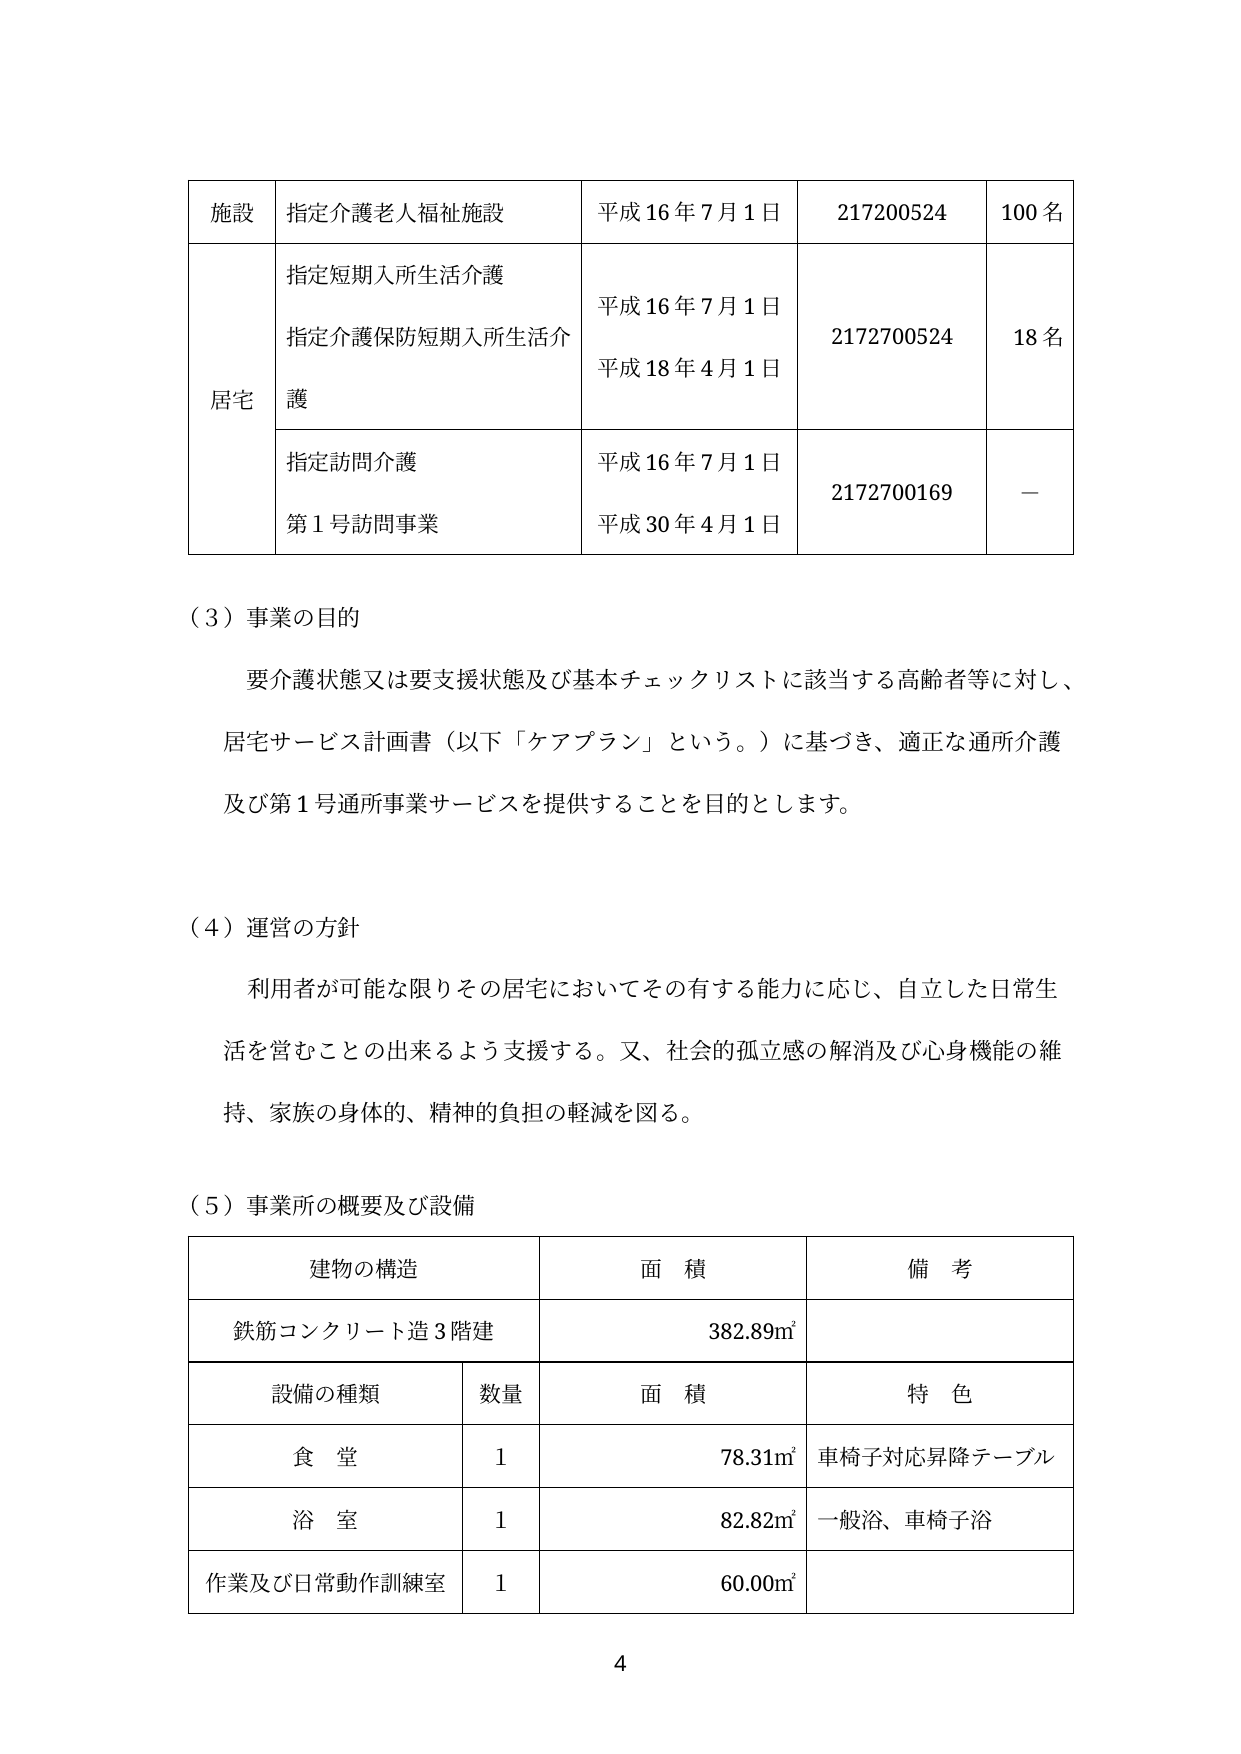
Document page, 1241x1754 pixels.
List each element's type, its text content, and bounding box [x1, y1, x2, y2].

table_cell － [987, 430, 1073, 554]
table_cell 鉄筋コンクリート造3階建 [189, 1300, 539, 1361]
table_cell [807, 1551, 1073, 1613]
table_cell 382.89㎡ [540, 1300, 806, 1361]
table_cell 2172700169 [798, 430, 986, 554]
table_cell 指定介護老人福祉施設 [276, 181, 581, 242]
table_cell 60.00㎡ [540, 1551, 806, 1613]
table_cell 特 色 [807, 1363, 1073, 1424]
table_cell 指定短期入所生活介護 指定介護保防短期入所生活介護 [276, 244, 581, 429]
table_cell 一般浴、車椅子浴 [807, 1488, 1073, 1550]
table_header 面 積 [540, 1237, 806, 1298]
table_cell 指定訪問介護 第１号訪問事業 [276, 430, 581, 554]
table_cell 平成16年7月1日 [582, 181, 797, 242]
table_cell 面 積 [540, 1363, 806, 1424]
table_cell 設備の種類 [189, 1363, 462, 1424]
table_cell 施設 [189, 181, 275, 242]
table_cell 82.82㎡ [540, 1488, 806, 1550]
table_cell 作業及び日常動作訓練室 [189, 1551, 462, 1613]
table_cell １ [463, 1551, 539, 1613]
table_cell 平成16年7月1日 平成18年4月1日 [582, 244, 797, 429]
table_cell １ [463, 1425, 539, 1487]
table_cell 車椅子対応昇降テーブル [807, 1425, 1073, 1487]
text （３）事業の目的 [177, 586, 1063, 648]
table_cell 平成16年7月1日 平成30年4月1日 [582, 430, 797, 554]
table_cell 100名 [987, 181, 1073, 242]
table_cell 食 堂 [189, 1425, 462, 1487]
table_cell 217200524 [798, 181, 986, 242]
text 要介護状態又は要支援状態及び基本チェックリストに該当する高齢者等に対し、居宅サービス計画書（以下「ケアプラン」という。）に基づき、適正な通所介護及び第1号通所事業サービスを提供することを目的とします。 [223, 648, 1063, 833]
text （５）事業所の概要及び設備 [177, 1174, 1063, 1236]
table_cell 浴 室 [189, 1488, 462, 1550]
table_cell 居宅 [189, 244, 275, 554]
text 利用者が可能な限りその居宅においてその有する能力に応じ、自立した日常生活を営むことの出来るよう支援する。又、社会的孤立感の解消及び心身機能の維持、家族の身体的、精神的負担の軽減を図る。 [177, 957, 1063, 1143]
table_cell 78.31㎡ [540, 1425, 806, 1487]
table_cell 数量 [463, 1363, 539, 1424]
table_header 建物の構造 [189, 1237, 539, 1298]
table_cell [807, 1300, 1073, 1361]
table_header 備 考 [807, 1237, 1073, 1298]
table_cell 18名 [987, 244, 1073, 429]
table_cell １ [463, 1488, 539, 1550]
table_cell 2172700524 [798, 244, 986, 429]
text （４）運営の方針 [177, 895, 1063, 957]
